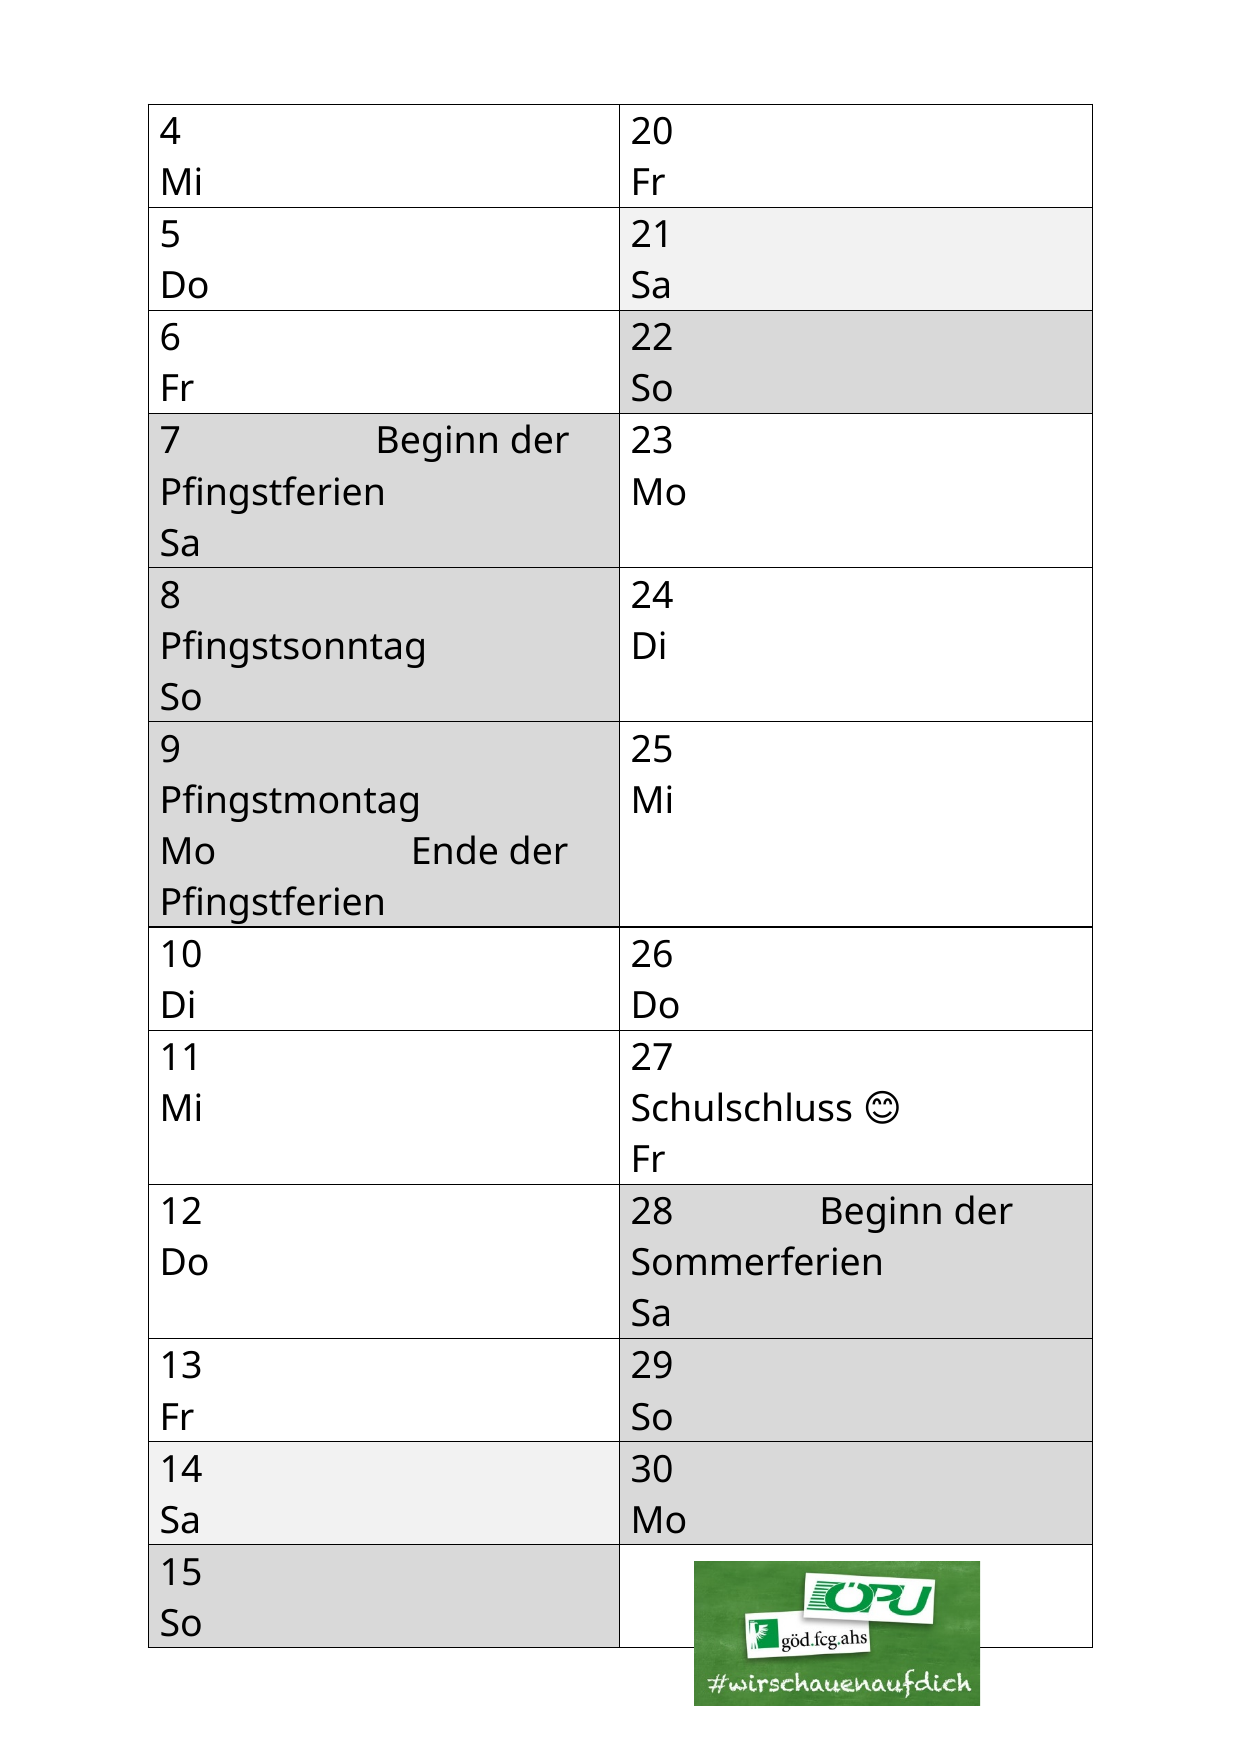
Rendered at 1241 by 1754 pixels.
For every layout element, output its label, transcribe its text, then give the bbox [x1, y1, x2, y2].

table_cell 22 So [620, 311, 1092, 413]
table_cell 21 Sa [620, 208, 1092, 310]
table_cell 7 Beginn der Pfingstferien Sa [149, 414, 619, 567]
table_cell 10 Di [149, 928, 619, 1029]
table_cell 20 Fr [620, 105, 1092, 207]
table_cell 30 Mo [620, 1442, 1092, 1544]
table_cell 6 Fr [149, 311, 619, 413]
table_cell 12 Do [149, 1185, 619, 1338]
table_cell 9 Pfingstmontag Mo Ende der Pfingstferien [149, 722, 619, 926]
table_cell 25 Mi [620, 722, 1092, 926]
table_cell [620, 1545, 1092, 1647]
table_cell 4 Mi [149, 105, 619, 207]
table_cell 15 So [149, 1545, 619, 1647]
table_cell 13 Fr [149, 1339, 619, 1441]
table_cell 14 Sa [149, 1442, 619, 1544]
table_cell 24 Di [620, 568, 1092, 721]
table_cell 28 Beginn der Sommerferien Sa [620, 1185, 1092, 1338]
table_cell 27 Schulschluss Fr [620, 1031, 1092, 1184]
table_cell 23 Mo [620, 414, 1092, 567]
table_cell 26 Do [620, 928, 1092, 1029]
table_cell 5 Do [149, 208, 619, 310]
table_cell 11 Mi [149, 1031, 619, 1184]
table_cell 29 So [620, 1339, 1092, 1441]
picture [692, 1561, 980, 1705]
table_cell 8 Pfingstsonntag So [149, 568, 619, 721]
